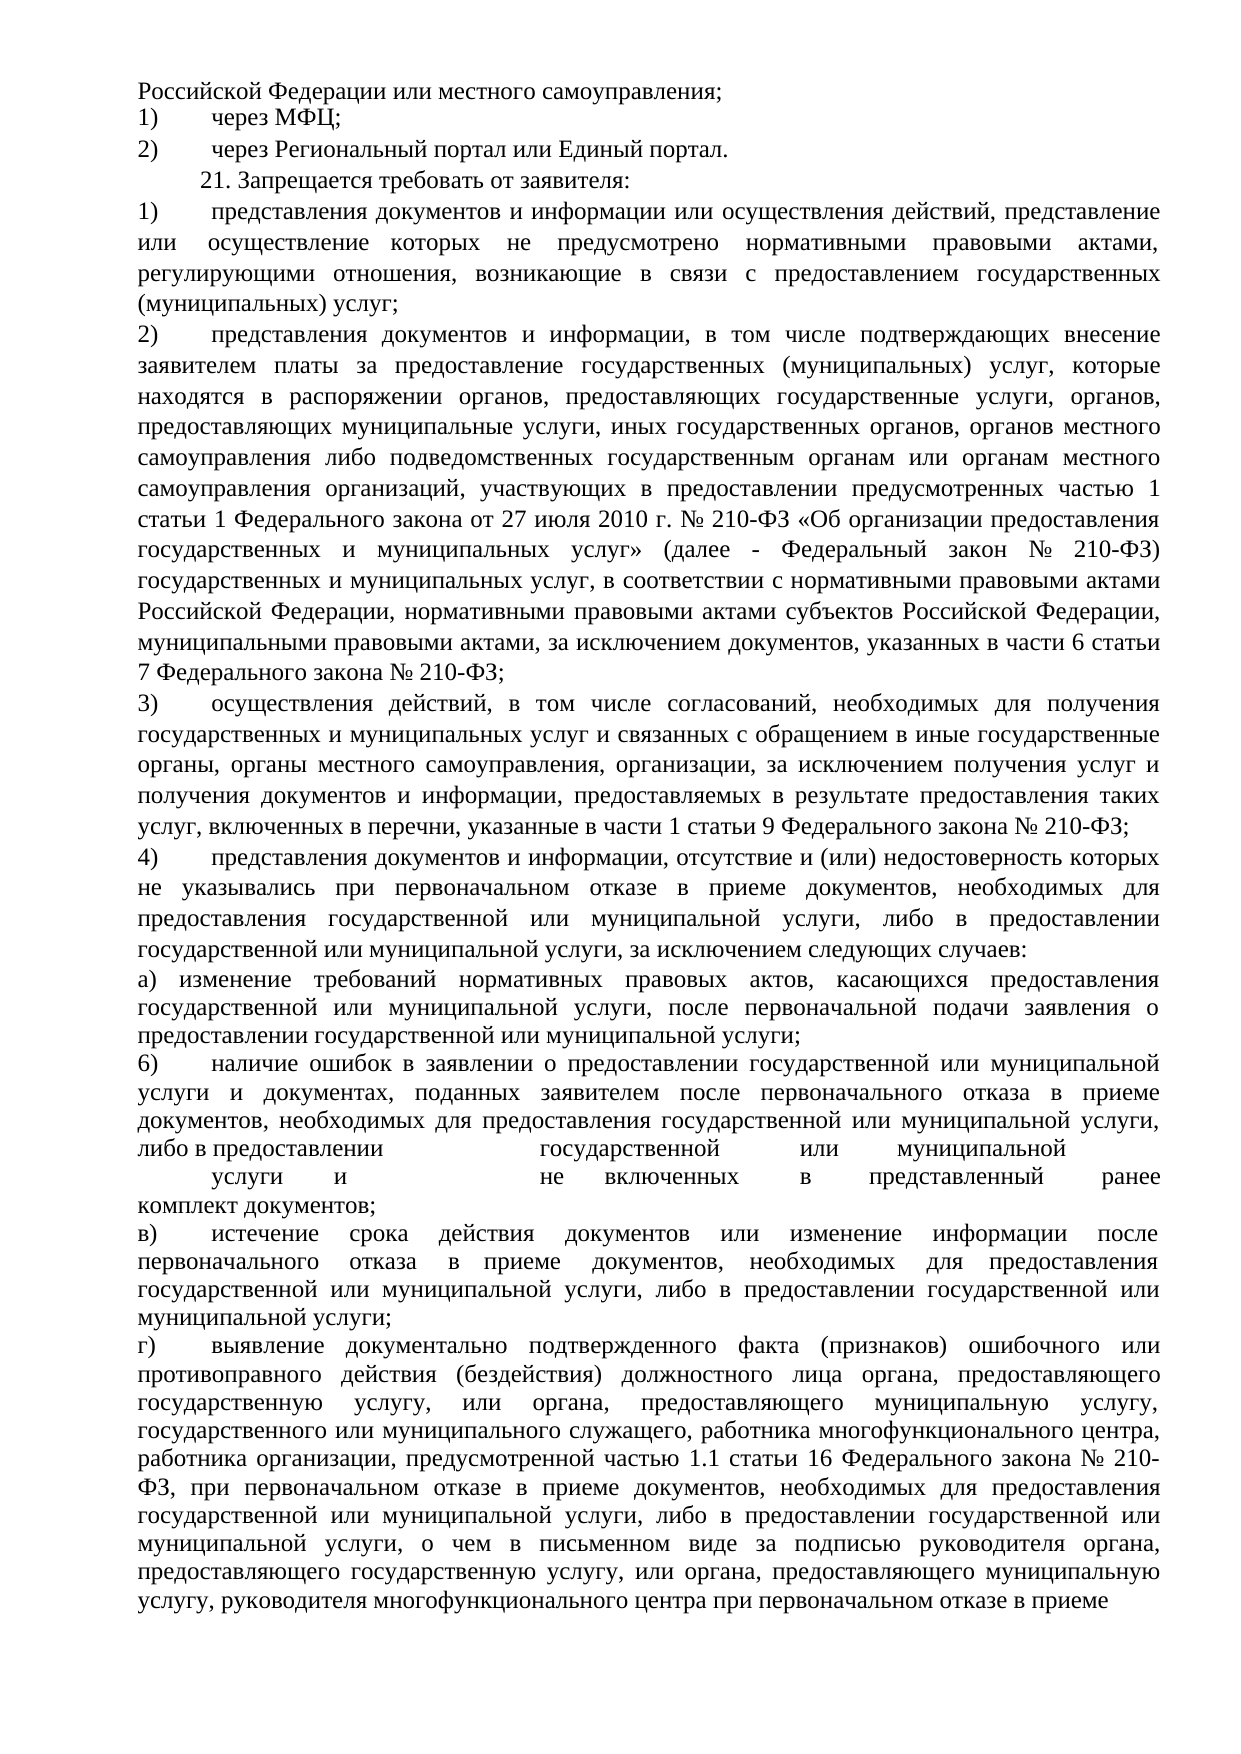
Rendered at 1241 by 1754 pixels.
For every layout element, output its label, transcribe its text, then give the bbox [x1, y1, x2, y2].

text а) изменение требований нормативных правовых актов, касающихся предоставления государственной или муниципальной услуги, после первоначальной подачи заявления о предоставлении государственной или муниципальной услуги; [137, 964, 1160, 1049]
text 2) через Региональный портал или Единый портал. [137, 135, 1162, 163]
text 4) представления документов и информации, отсутствие и (или) недостоверность которых не указывались при первоначальном отказе в приеме документов, необходимых для предоставления государственной или муниципальной услуги, либо в предоставлении государственной или муниципальной услуги, за исключением следующих случаев: [137, 842, 1161, 963]
text 1) представления документов и информации или осуществления действий, представление или осуществление которых не предусмотрено нормативными правовыми актами, регулирующими отношения, возникающие в связи с предоставлением государственных (муниципальных) услуг; [137, 196, 1161, 317]
text 2) представления документов и информации, в том числе подтверждающих внесение заявителем платы за предоставление государственных (муниципальных) услуг, которые находятся в распоряжении органов, предоставляющих государственные услуги, органов, предоставляющих муниципальные услуги, иных государственных органов, органов местного самоуправления либо подведомственных государственным органам или органам местного самоуправления организаций, участвующих в предоставлении предусмотренных частью 1 статьи 1 Федерального закона от 27 июля 2010 г. № 210-ФЗ «Об организации предоставления государственных и муниципальных услуг» (далее - Федеральный закон № 210-ФЗ) государственных и муниципальных услуг, в соответствии с нормативными правовыми актами Российской Федерации, нормативными правовыми актами субъектов Российской Федерации, муниципальными правовыми актами, за исключением документов, указанных в части 6 статьи 7 Федерального закона № 210-ФЗ; [137, 319, 1162, 686]
text г) выявление документально подтвержденного факта (признаков) ошибочного или противоправного действия (бездействия) должностного лица органа, предоставляющего государственную услугу, или органа, предоставляющего муниципальную услугу, государственного или муниципального служащего, работника многофункционального центра, работника организации, предусмотренной частью 1.1 статьи 16 Федерального закона № 210-ФЗ, при первоначальном отказе в приеме документов, необходимых для предоставления государственной или муниципальной услуги, либо в предоставлении государственной или муниципальной услуги, о чем в письменном виде за подписью руководителя органа, предоставляющего государственную услугу, или органа, предоставляющего муниципальную услугу, руководителя многофункционального центра при первоначальном отказе в приеме [137, 1331, 1161, 1613]
text 6) наличие ошибок в заявлении о предоставлении государственной или муниципальной услуги и документах, поданных заявителем после первоначального отказа в приеме документов, необходимых для предоставления государственной или муниципальной услуги, либо в предоставлении государственной или муниципальной услуги и не включенных в представленный ранее комплект документов; [137, 1049, 1161, 1218]
text 3) осуществления действий, в том числе согласований, необходимых для получения государственных и муниципальных услуг и связанных с обращением в иные государственные органы, органы местного самоуправления, организации, за исключением получения услуг и получения документов и информации, предоставляемых в результате предоставления таких услуг, включенных в перечни, указанные в части 1 статьи 9 Федерального закона № 210-ФЗ; [137, 688, 1161, 840]
text 21. Запрещается требовать от заявителя: [200, 166, 1162, 194]
text в) истечение срока действия документов или изменение информации после первоначального отказа в приеме документов, необходимых для предоставления государственной или муниципальной услуги, либо в предоставлении государственной или муниципальной услуги; [137, 1218, 1161, 1331]
text Российской Федерации или местного самоуправления; 1) через МФЦ; [137, 78, 729, 131]
